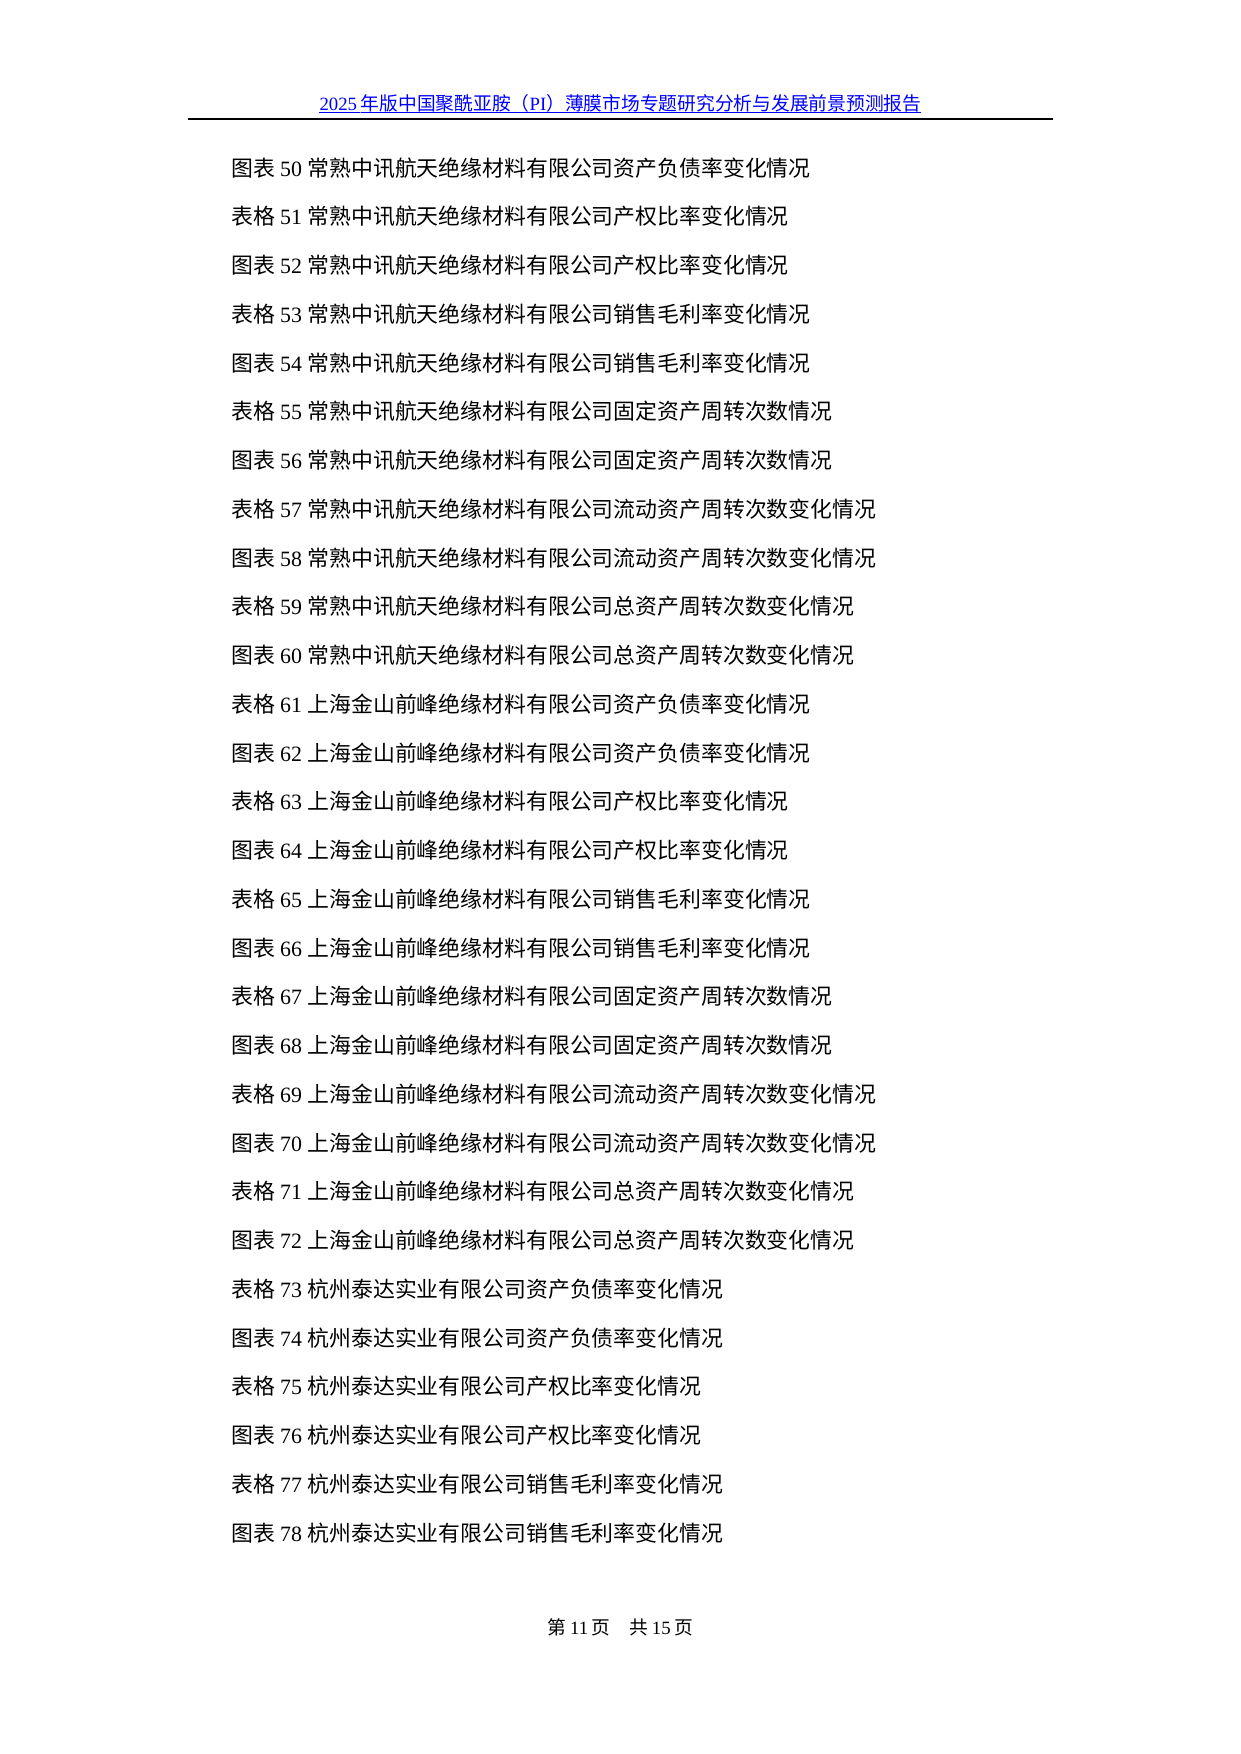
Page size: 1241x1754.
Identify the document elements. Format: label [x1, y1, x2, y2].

text [187, 150, 1053, 1548]
